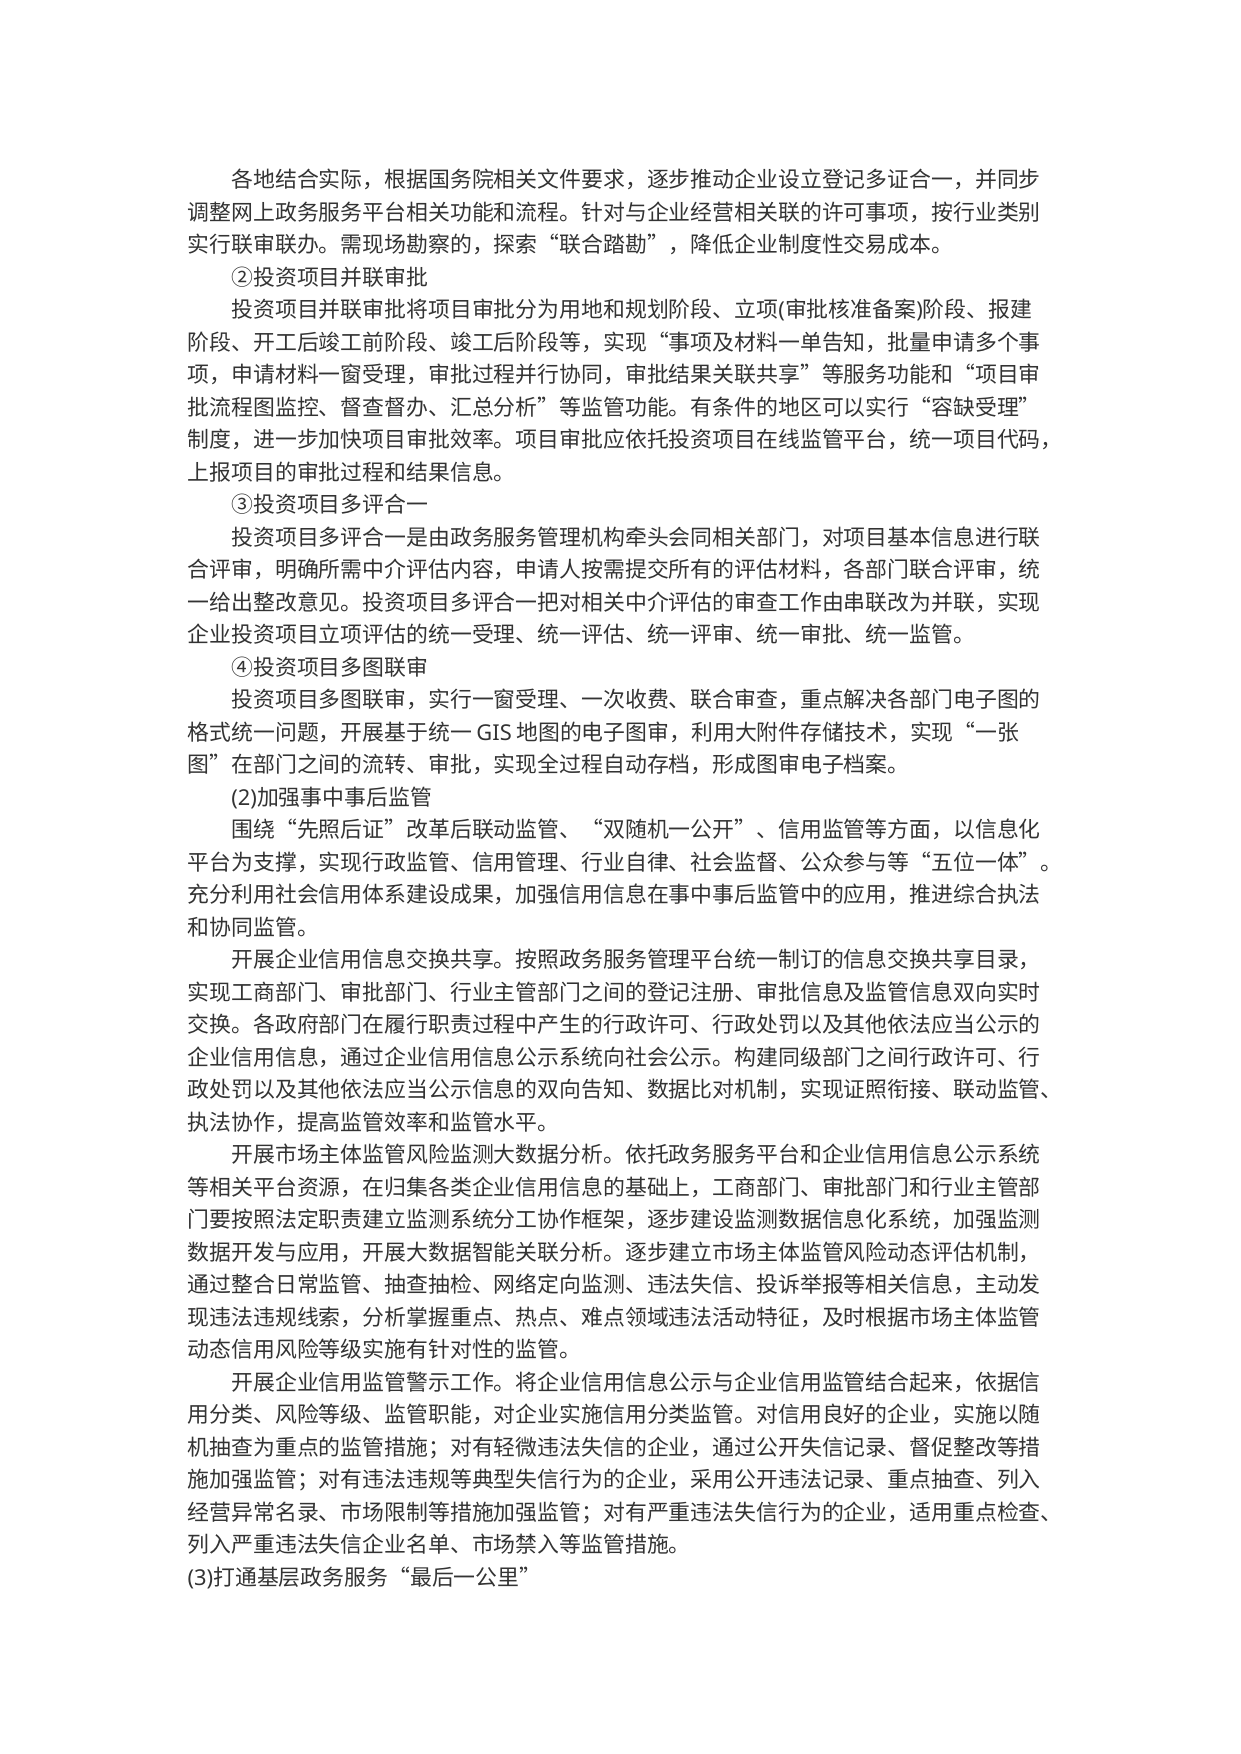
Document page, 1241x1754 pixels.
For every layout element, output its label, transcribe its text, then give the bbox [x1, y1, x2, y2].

text ②投资项目并联审批 [187, 259, 1053, 292]
text 开展市场主体监管风险监测大数据分析。依托政务服务平台和企业信用信息公示系统等相关平台资源，在归集各类企业信用信息的基础上，工商部门、审批部门和行业主管部门要按照法定职责建立监测系统分工协作框架，逐步建设监测数据信息化系统，加强监测数据开发与应用，开展大数据智能关联分析。逐步建立市场主体监管风险动态评估机制，通过整合日常监管、抽查抽检、网络定向监测、违法失信、投诉举报等相关信息，主动发现违法违规线索，分析掌握重点、热点、难点领域违法活动特征，及时根据市场主体监管动态信用风险等级实施有针对性的监管。 [187, 1137, 1053, 1364]
text 开展企业信用监管警示工作。将企业信用信息公示与企业信用监管结合起来，依据信用分类、风险等级、监管职能，对企业实施信用分类监管。对信用良好的企业，实施以随机抽查为重点的监管措施；对有轻微违法失信的企业，通过公开失信记录、督促整改等措施加强监管；对有违法违规等典型失信行为的企业，采用公开违法记录、重点抽查、列入经营异常名录、市场限制等措施加强监管；对有严重违法失信行为的企业，适用重点检查、列入严重违法失信企业名单、市场禁入等监管措施。 [187, 1364, 1053, 1559]
text ④投资项目多图联审 [187, 649, 1053, 682]
text ③投资项目多评合一 [187, 487, 1053, 519]
text 围绕“先照后证”改革后联动监管、“双随机一公开”、信用监管等方面，以信息化平台为支撑，实现行政监管、信用管理、行业自律、社会监督、公众参与等“五位一体”。充分利用社会信用体系建设成果，加强信用信息在事中事后监管中的应用，推进综合执法和协同监管。 [187, 812, 1053, 942]
text 各地结合实际，根据国务院相关文件要求，逐步推动企业设立登记多证合一，并同步调整网上政务服务平台相关功能和流程。针对与企业经营相关联的许可事项，按行业类别实行联审联办。需现场勘察的，探索“联合踏勘”，降低企业制度性交易成本。 [187, 162, 1053, 259]
text (3)打通基层政务服务“最后一公里” [187, 1559, 1053, 1592]
text 投资项目多评合一是由政务服务管理机构牵头会同相关部门，对项目基本信息进行联合评审，明确所需中介评估内容，申请人按需提交所有的评估材料，各部门联合评审，统一给出整改意见。投资项目多评合一把对相关中介评估的审查工作由串联改为并联，实现企业投资项目立项评估的统一受理、统一评估、统一评审、统一审批、统一监管。 [187, 519, 1053, 649]
text 开展企业信用信息交换共享。按照政务服务管理平台统一制订的信息交换共享目录，实现工商部门、审批部门、行业主管部门之间的登记注册、审批信息及监管信息双向实时交换。各政府部门在履行职责过程中产生的行政许可、行政处罚以及其他依法应当公示的企业信用信息，通过企业信用信息公示系统向社会公示。构建同级部门之间行政许可、行政处罚以及其他依法应当公示信息的双向告知、数据比对机制，实现证照衔接、联动监管、执法协作，提高监管效率和监管水平。 [187, 942, 1053, 1137]
text (2)加强事中事后监管 [187, 779, 1053, 812]
text 投资项目并联审批将项目审批分为用地和规划阶段、立项(审批核准备案)阶段、报建阶段、开工后竣工前阶段、竣工后阶段等，实现“事项及材料一单告知，批量申请多个事项，申请材料一窗受理，审批过程并行协同，审批结果关联共享”等服务功能和“项目审批流程图监控、督查督办、汇总分析”等监管功能。有条件的地区可以实行“容缺受理”制度，进一步加快项目审批效率。项目审批应依托投资项目在线监管平台，统一项目代码，上报项目的审批过程和结果信息。 [187, 292, 1053, 487]
text 投资项目多图联审，实行一窗受理、一次收费、联合审查，重点解决各部门电子图的格式统一问题，开展基于统一GIS地图的电子图审，利用大附件存储技术，实现“一张图”在部门之间的流转、审批，实现全过程自动存档，形成图审电子档案。 [187, 682, 1053, 779]
